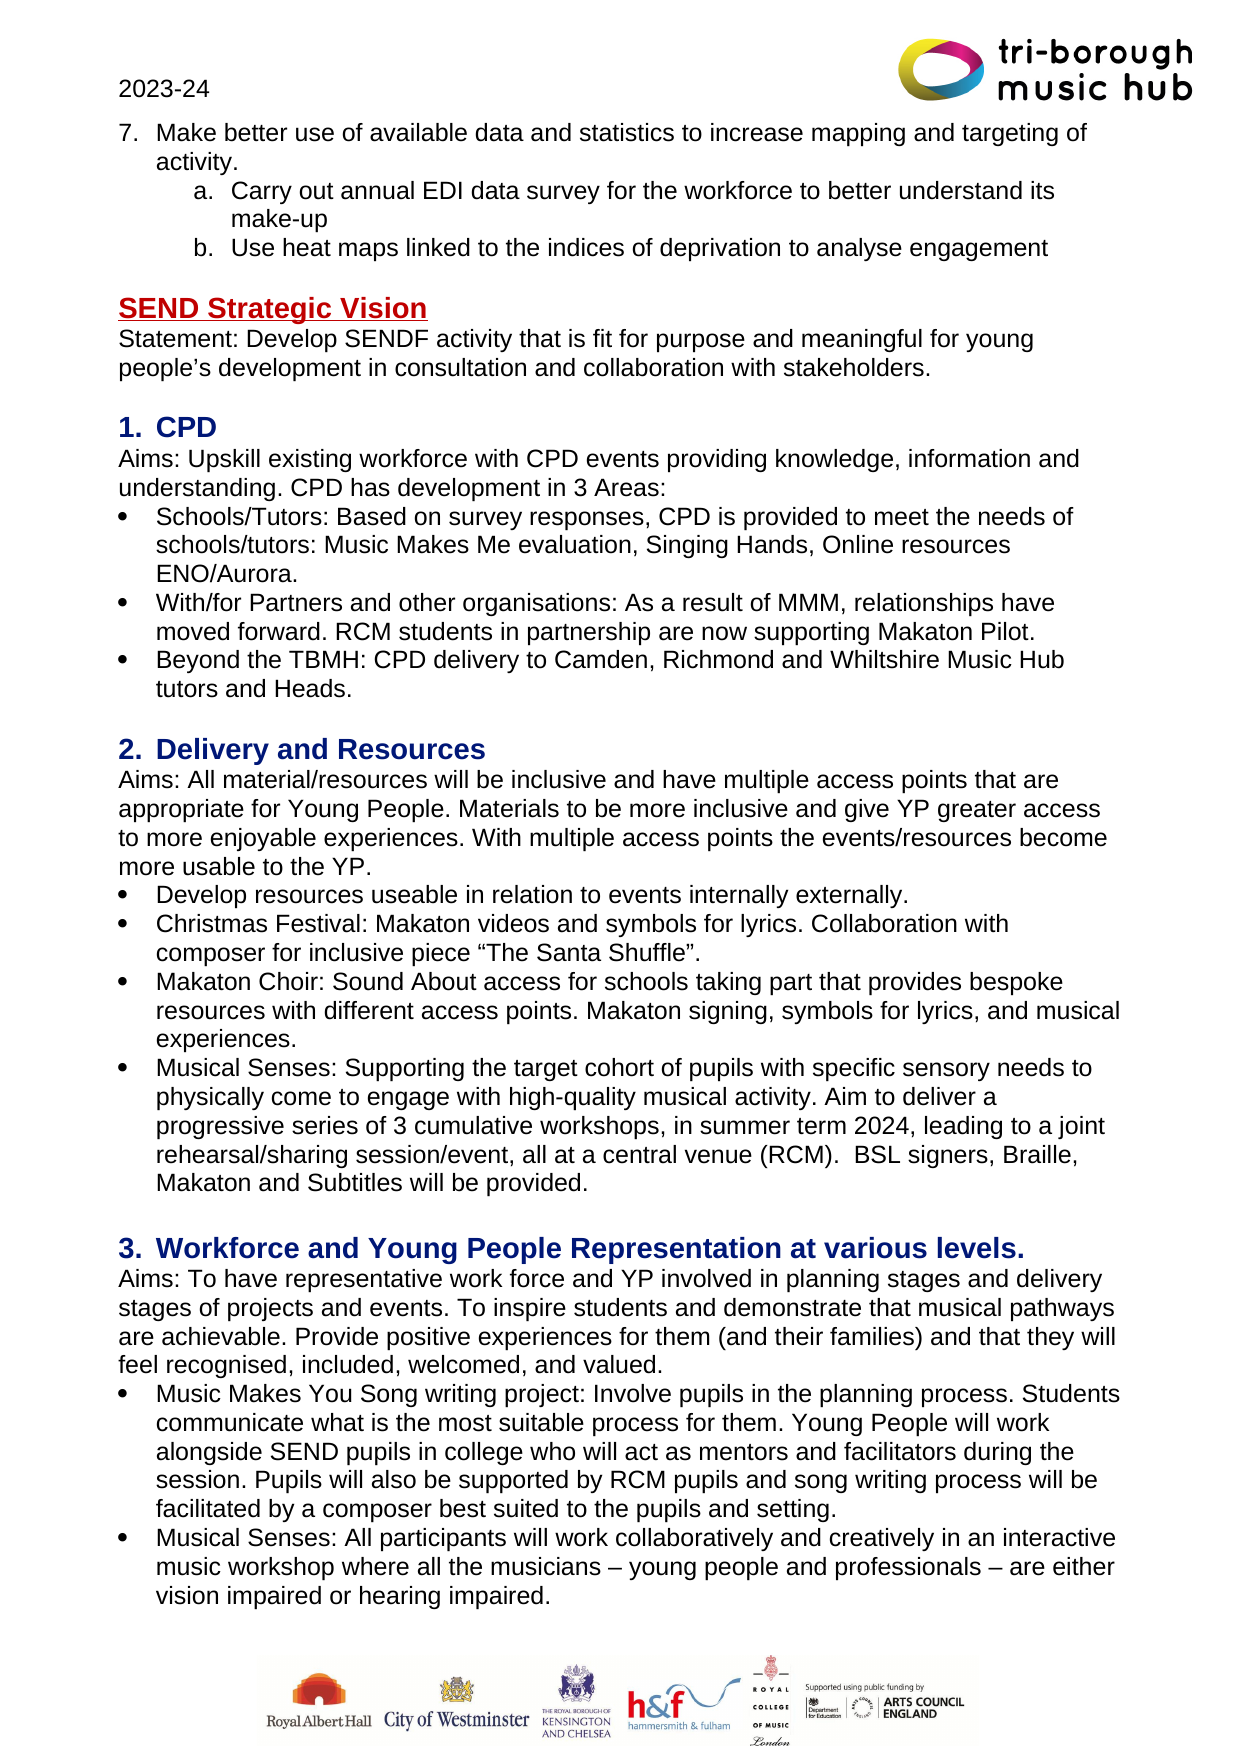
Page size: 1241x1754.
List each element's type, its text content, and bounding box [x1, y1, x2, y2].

list Make better use of available data and statistics to increase mapping and targeting of activity. [118, 118, 1122, 176]
text Aims: Upskill existing workforce with CPD events providing knowledge, information and understanding. CPD has development in 3 Areas: [118, 444, 1122, 502]
picture [256, 1655, 980, 1746]
list Musical Senses: Supporting the target cohort of pupils with specific sensory needs to physically come to engage with high-quality musical activity. Aim to deliver a progressive series of 3 cumulative workshops, in summer term 2024, leading to a joint rehearsal/sharing session/event, all at a central venue (RCM). BSL signers, Braille, Makaton and Subtitles will be provided. [118, 1053, 1122, 1197]
picture [889, 16, 1205, 124]
text Aims: To have representative work force and YP involved in planning stages and delivery stages of projects and events. To inspire students and demonstrate that musical pathways are achievable. Provide positive experiences for them (and their families) and that they will feel recognised, included, welcomed, and valued. [118, 1264, 1122, 1379]
list Workforce and Young People Representation at various levels. [118, 1231, 1122, 1264]
list Delivery and Resources [118, 732, 1122, 765]
list Use heat maps linked to the indices of deprivation to analyse engagement [193, 233, 1122, 262]
list CPD [118, 411, 1122, 444]
list With/for Partners and other organisations: As a result of MMM, relationships have moved forward. RCM students in partnership are now supporting Makaton Pilot. [118, 588, 1122, 646]
list Music Makes You Song writing project: Involve pupils in the planning process. Students communicate what is the most suitable process for them. Young People will work alongside SEND pupils in college who will act as mentors and facilitators during the session. Pupils will also be supported by RCM pupils and song writing process will be facilitated by a composer best suited to the pupils and setting. [118, 1379, 1122, 1523]
text Aims: All material/resources will be inclusive and have multiple access points that are appropriate for Young People. Materials to be more inclusive and give YP greater access to more enjoyable experiences. With multiple access points the events/resources become more usable to the YP. [118, 765, 1122, 880]
list Develop resources useable in relation to events internally externally. [118, 880, 1122, 909]
text Statement: Develop SENDF activity that is fit for purpose and meaningful for young people’s development in consultation and collaboration with stakeholders. [118, 324, 1122, 382]
list Schools/Tutors: Based on survey responses, CPD is provided to meet the needs of schools/tutors: Music Makes Me evaluation, Singing Hands, Online resources ENO/Aurora. [118, 502, 1122, 588]
list Makaton Choir: Sound About access for schools taking part that provides bespoke resources with different access points. Makaton signing, symbols for lyrics, and musical experiences. [118, 967, 1122, 1053]
list Christmas Festival: Makaton videos and symbols for lyrics. Collaboration with composer for inclusive piece “The Santa Shuffle”. [118, 909, 1122, 967]
list Carry out annual EDI data survey for the workforce to better understand its make-up [193, 176, 1122, 233]
list Musical Senses: All participants will work collaboratively and creatively in an interactive music workshop where all the musicians – young people and professionals – are either vision impaired or hearing impaired. [118, 1523, 1122, 1609]
list Beyond the TBMH: CPD delivery to Camden, Richmond and Whiltshire Music Hub tutors and Heads. [118, 646, 1122, 703]
text SEND Strategic Vision [118, 291, 1122, 324]
